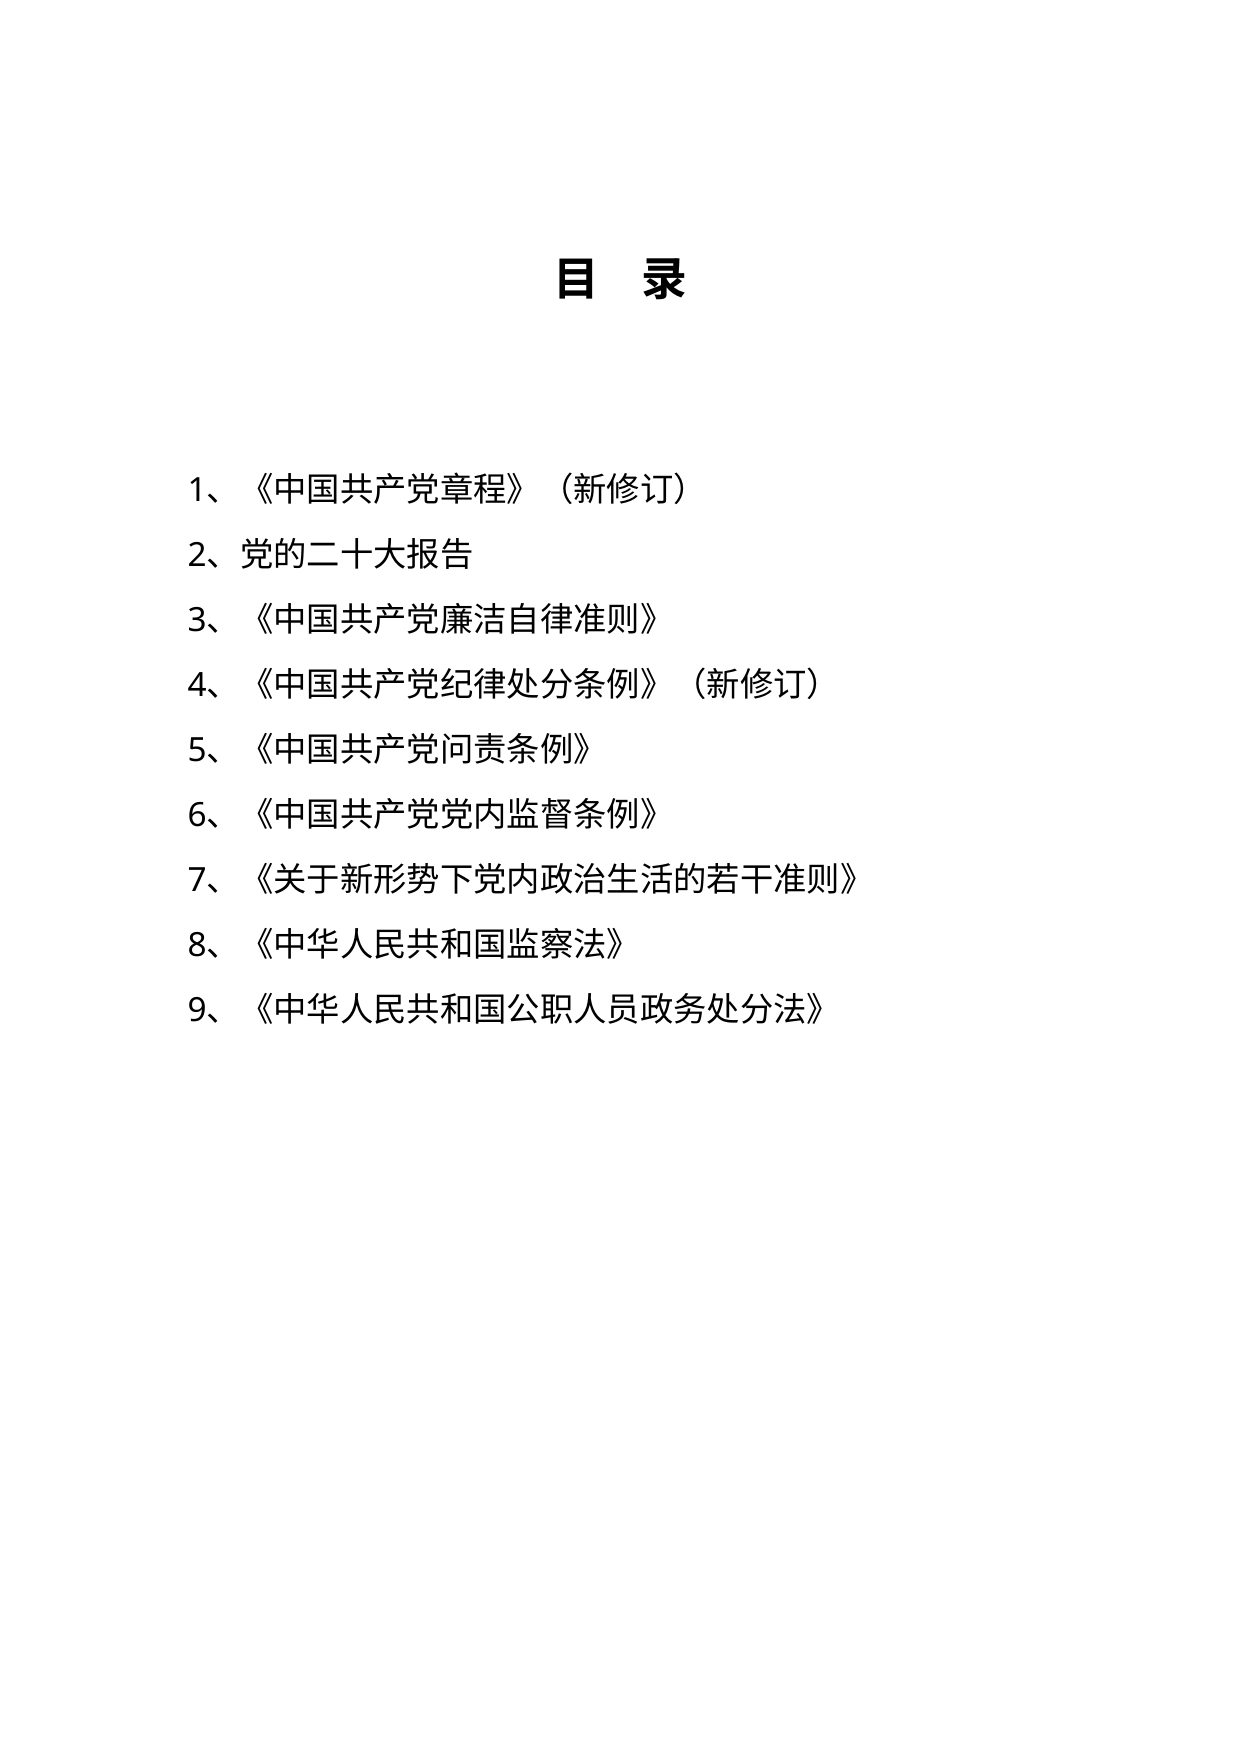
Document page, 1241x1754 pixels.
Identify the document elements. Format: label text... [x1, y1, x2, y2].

text 目 录 [187, 227, 1053, 324]
text 7、《关于新形势下党内政治生活的若干准则》 [187, 844, 1053, 909]
text 3、《中国共产党廉洁自律准则》 [187, 584, 1053, 649]
text 5、《中国共产党问责条例》 [187, 714, 1053, 779]
text 9、《中华人民共和国公职人员政务处分法》 [187, 974, 1053, 1039]
text 2、党的二十大报告 [187, 519, 1053, 584]
text 8、《中华人民共和国监察法》 [187, 909, 1053, 974]
text 6、《中国共产党党内监督条例》 [187, 779, 1053, 844]
text 1、《中国共产党章程》（新修订） [187, 454, 1053, 519]
text 4、《中国共产党纪律处分条例》（新修订） [187, 649, 1053, 714]
